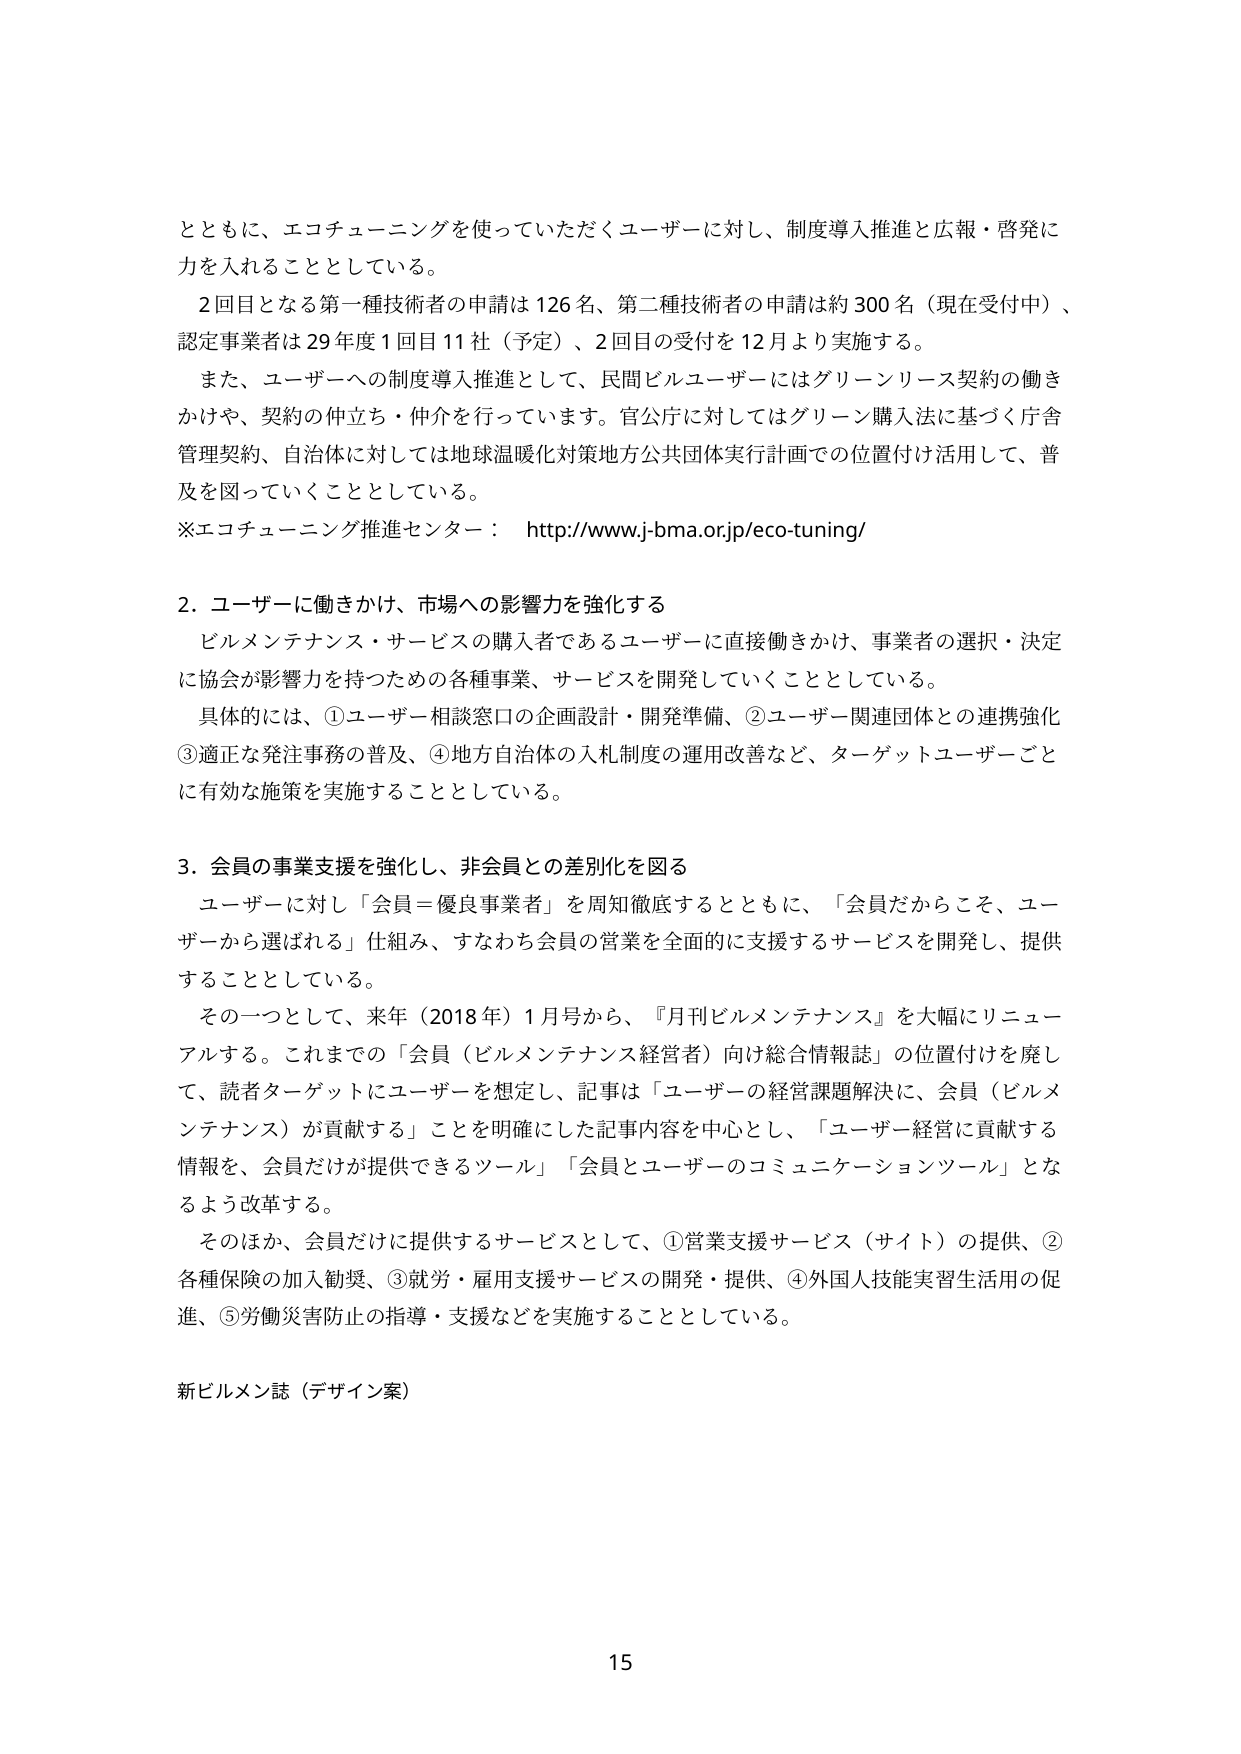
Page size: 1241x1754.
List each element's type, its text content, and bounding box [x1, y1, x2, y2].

text そのほか、会員だけに提供するサービスとして、①営業支援サービス（サイト）の提供、②各種保険の加入勧奨、③就労・雇用支援サービスの開発・提供、④外国人技能実習生活用の促進、⑤労働災害防止の指導・支援などを実施することとしている。 [177, 1222, 1063, 1334]
text 具体的には、①ユーザー相談窓口の企画設計・開発準備、②ユーザー関連団体との連携強化、③適正な発注事務の普及、④地方自治体の入札制度の運用改善など、ターゲットユーザーごとに有効な施策を実施することとしている。 [177, 697, 1063, 809]
text 2回目となる第一種技術者の申請は126名、第二種技術者の申請は約300名（現在受付中）、認定事業者は29年度1回目11社（予定）、2回目の受付を12月より実施する。 [177, 284, 1063, 359]
text ビルメンテナンス・サービスの購入者であるユーザーに直接働きかけ、事業者の選択・決定に協会が影響力を持つための各種事業、サービスを開発していくこととしている。 [177, 622, 1063, 697]
text その一つとして、来年（2018年）1月号から、『月刊ビルメンテナンス』を大幅にリニューアルする。これまでの「会員（ビルメンテナンス経営者）向け総合情報誌」の位置付けを廃して、読者ターゲットにユーザーを想定し、記事は「ユーザーの経営課題解決に、会員（ビルメンテナンス）が貢献する」ことを明確にした記事内容を中心とし、「ユーザー経営に貢献する情報を、会員だけが提供できるツール」「会員とユーザーのコミュニケーションツール」となるよう改革する。 [177, 997, 1063, 1222]
text 3．会員の事業支援を強化し、非会員との差別化を図る [177, 847, 1063, 884]
text ユーザーに対し「会員＝優良事業者」を周知徹底するとともに、「会員だからこそ、ユーザーから選ばれる」仕組み、すなわち会員の営業を全面的に支援するサービスを開発し、提供することとしている。 [177, 884, 1063, 997]
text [177, 209, 1063, 284]
text ※エコチューニング推進センター： http://www.j-bma.or.jp/eco-tuning/ [177, 509, 1063, 547]
text また、ユーザーへの制度導入推進として、民間ビルユーザーにはグリーンリース契約の働きかけや、契約の仲立ち・仲介を行っています。官公庁に対してはグリーン購入法に基づく庁舎管理契約、自治体に対しては地球温暖化対策地方公共団体実行計画での位置付け活用して、普及を図っていくこととしている。 [177, 359, 1063, 509]
text 2．ユーザーに働きかけ、市場への影響力を強化する [177, 584, 1063, 622]
text 新ビルメン誌（デザイン案） [177, 1372, 1063, 1409]
